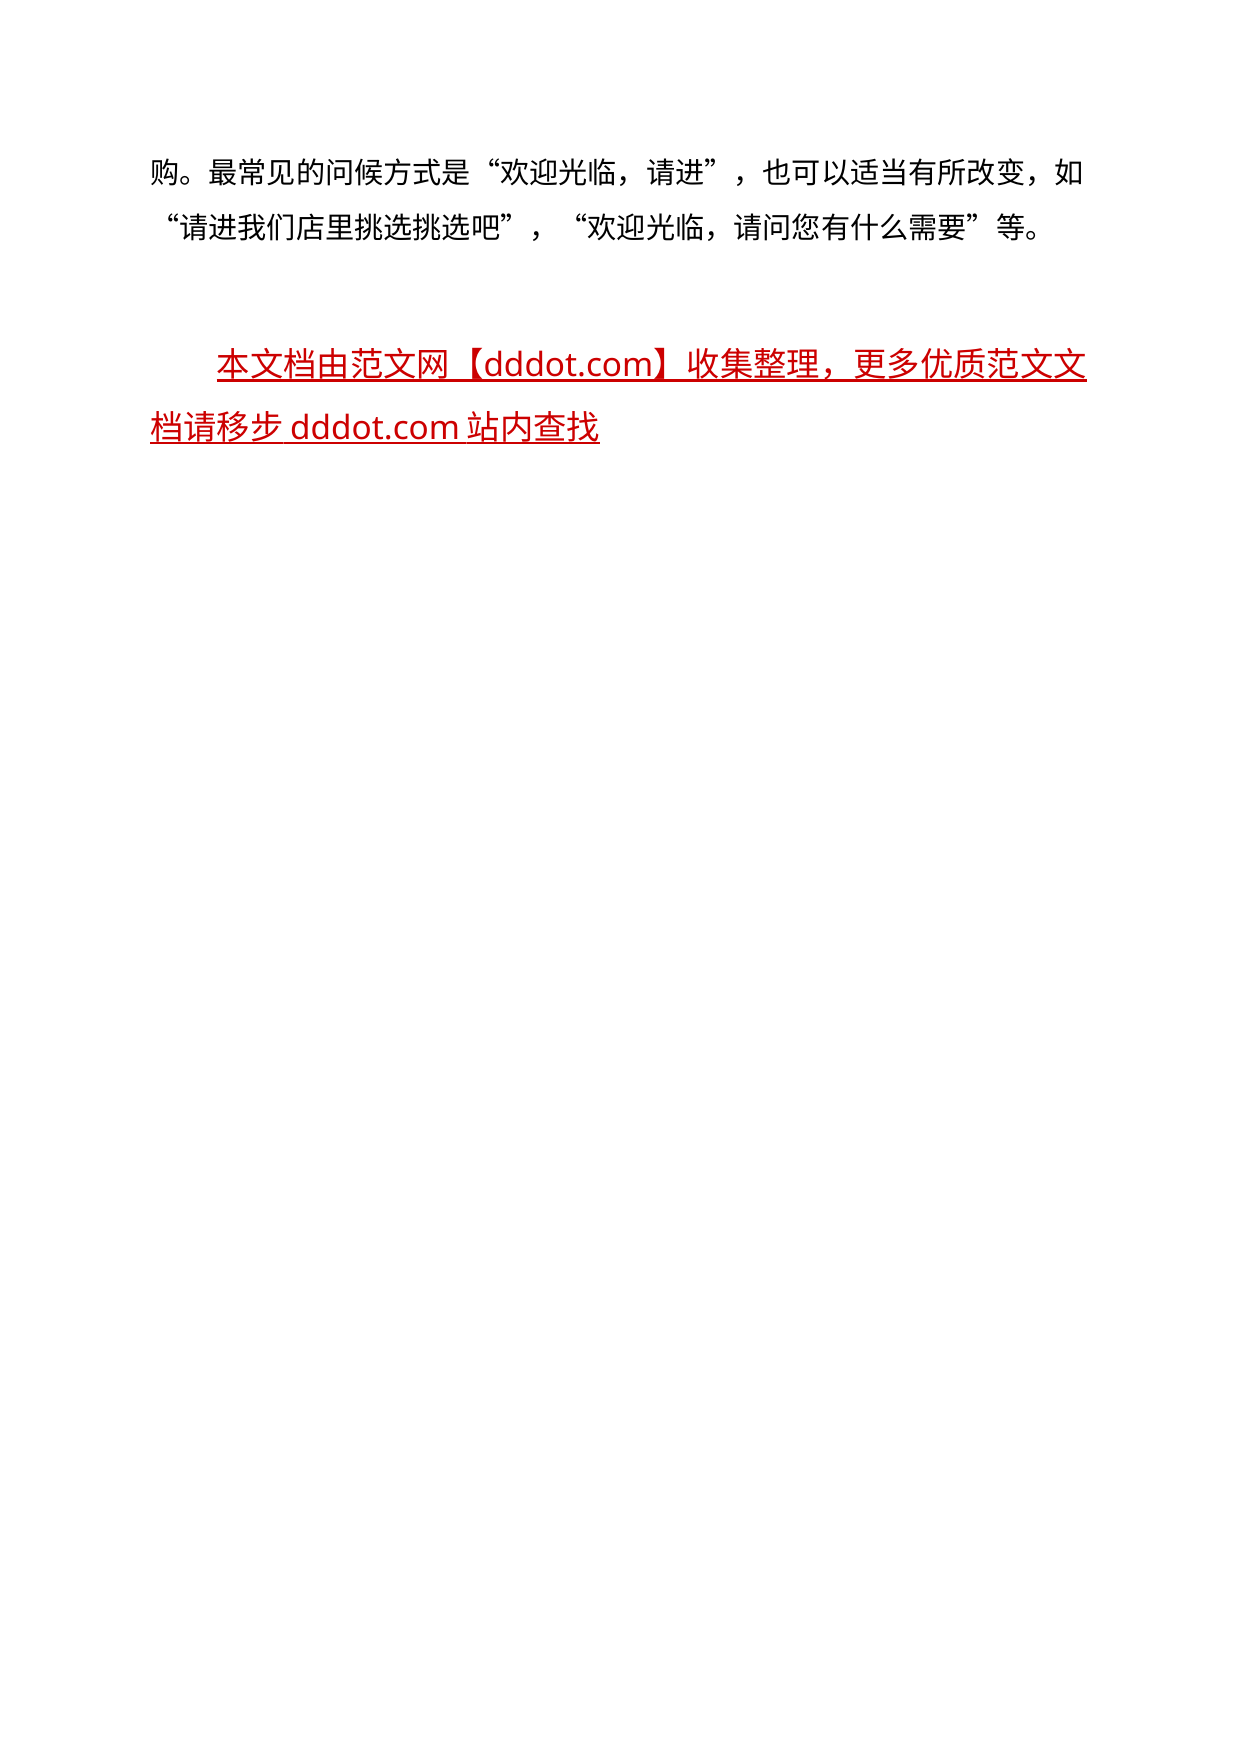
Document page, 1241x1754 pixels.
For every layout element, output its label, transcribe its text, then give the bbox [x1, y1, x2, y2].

text 本文档由范文网【dddot.com】收集整理，更多优质范文文档请移步dddot.com站内查找 [150, 338, 1090, 449]
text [150, 150, 1090, 247]
